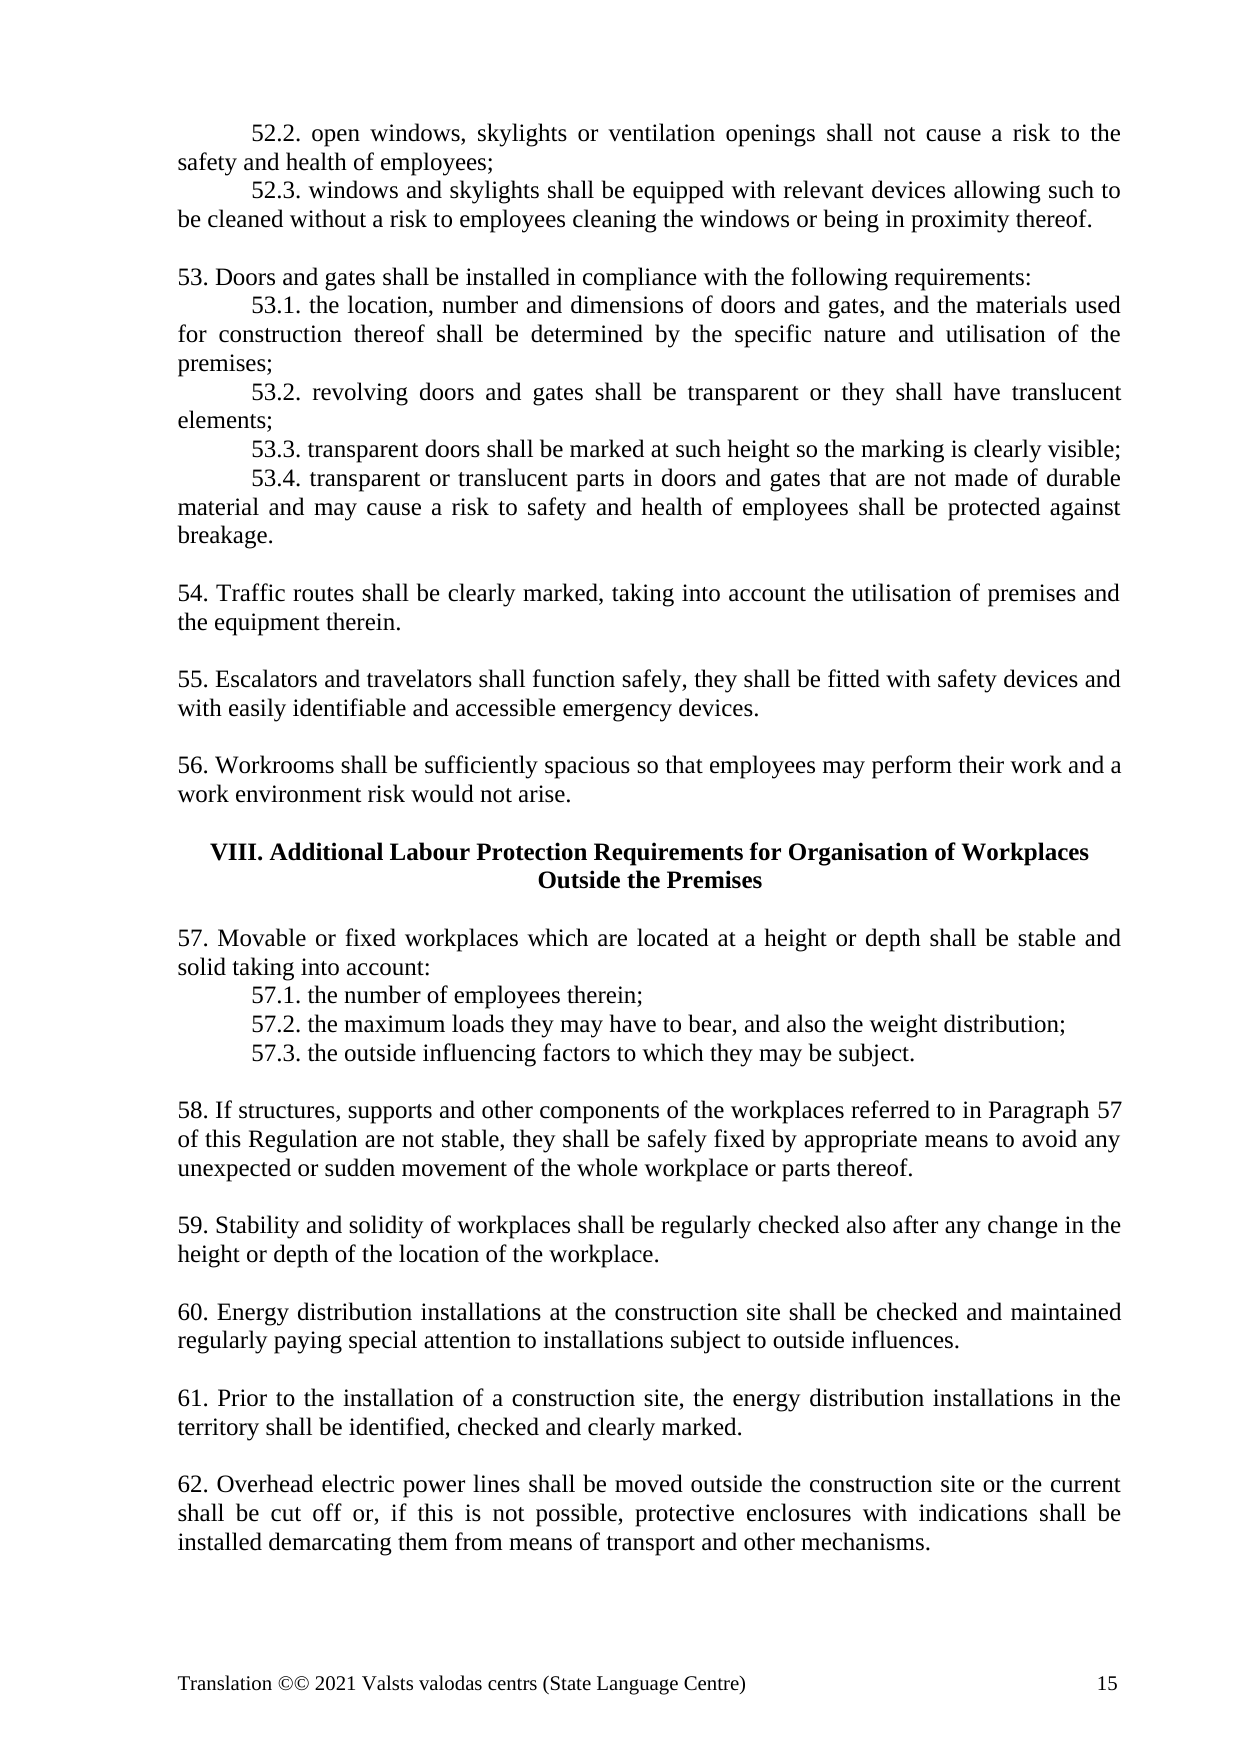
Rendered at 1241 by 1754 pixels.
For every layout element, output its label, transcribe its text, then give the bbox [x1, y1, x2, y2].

text 52.3. windows and skylights shall be equipped with relevant devices allowing such to be cleaned without a risk to employees cleaning the windows or being in proximity thereof. [177, 176, 1122, 233]
text 60. Energy distribution installations at the construction site shall be checked and maintained regularly paying special attention to installations subject to outside influences. [177, 1297, 1122, 1354]
text 53.1. the location, number and dimensions of doors and gates, and the materials used for construction thereof shall be determined by the specific nature and utilisation of the premises; [177, 291, 1122, 377]
text 58. If structures, supports and other components of the workplaces referred to in Paragraph 57 of this Regulation are not stable, they shall be safely fixed by appropriate means to avoid any unexpected or sudden movement of the whole workplace or parts thereof. [177, 1096, 1122, 1182]
text 57.2. the maximum loads they may have to bear, and also the weight distribution; [177, 1009, 1122, 1038]
text 52.2. open windows, skylights or ventilation openings shall not cause a risk to the safety and health of employees; [177, 118, 1122, 176]
text 53.2. revolving doors and gates shall be transparent or they shall have translucent elements; [177, 377, 1122, 434]
text 54. Traffic routes shall be clearly marked, taking into account the utilisation of premises and the equipment therein. [177, 578, 1122, 636]
text 53.4. transparent or translucent parts in doors and gates that are not made of durable material and may cause a risk to safety and health of employees shall be protected against breakage. [177, 463, 1122, 549]
text 62. Overhead electric power lines shall be moved outside the construction site or the current shall be cut off or, if this is not possible, protective enclosures with indications shall be installed demarcating them from means of transport and other mechanisms. [177, 1469, 1122, 1556]
text VIII. Additional Labour Protection Requirements for Organisation of Workplaces Outside the Premises [177, 837, 1122, 894]
text 55. Escalators and travelators shall function safely, they shall be fitted with safety devices and with easily identifiable and accessible emergency devices. [177, 664, 1122, 722]
text 53.3. transparent doors shall be marked at such height so the marking is clearly visible; [177, 434, 1122, 463]
text 56. Workrooms shall be sufficiently spacious so that employees may perform their work and a work environment risk would not arise. [177, 751, 1122, 808]
text 57. Movable or fixed workplaces which are located at a height or depth shall be stable and solid taking into account: [177, 923, 1122, 981]
text 59. Stability and solidity of workplaces shall be regularly checked also after any change in the height or depth of the location of the workplace. [177, 1211, 1122, 1268]
text 61. Prior to the installation of a construction site, the energy distribution installations in the territory shall be identified, checked and clearly marked. [177, 1383, 1122, 1441]
text 53. Doors and gates shall be installed in compliance with the following requirements: [177, 262, 1122, 291]
text 57.1. the number of employees therein; [177, 981, 1122, 1009]
text 57.3. the outside influencing factors to which they may be subject. [177, 1038, 1122, 1067]
